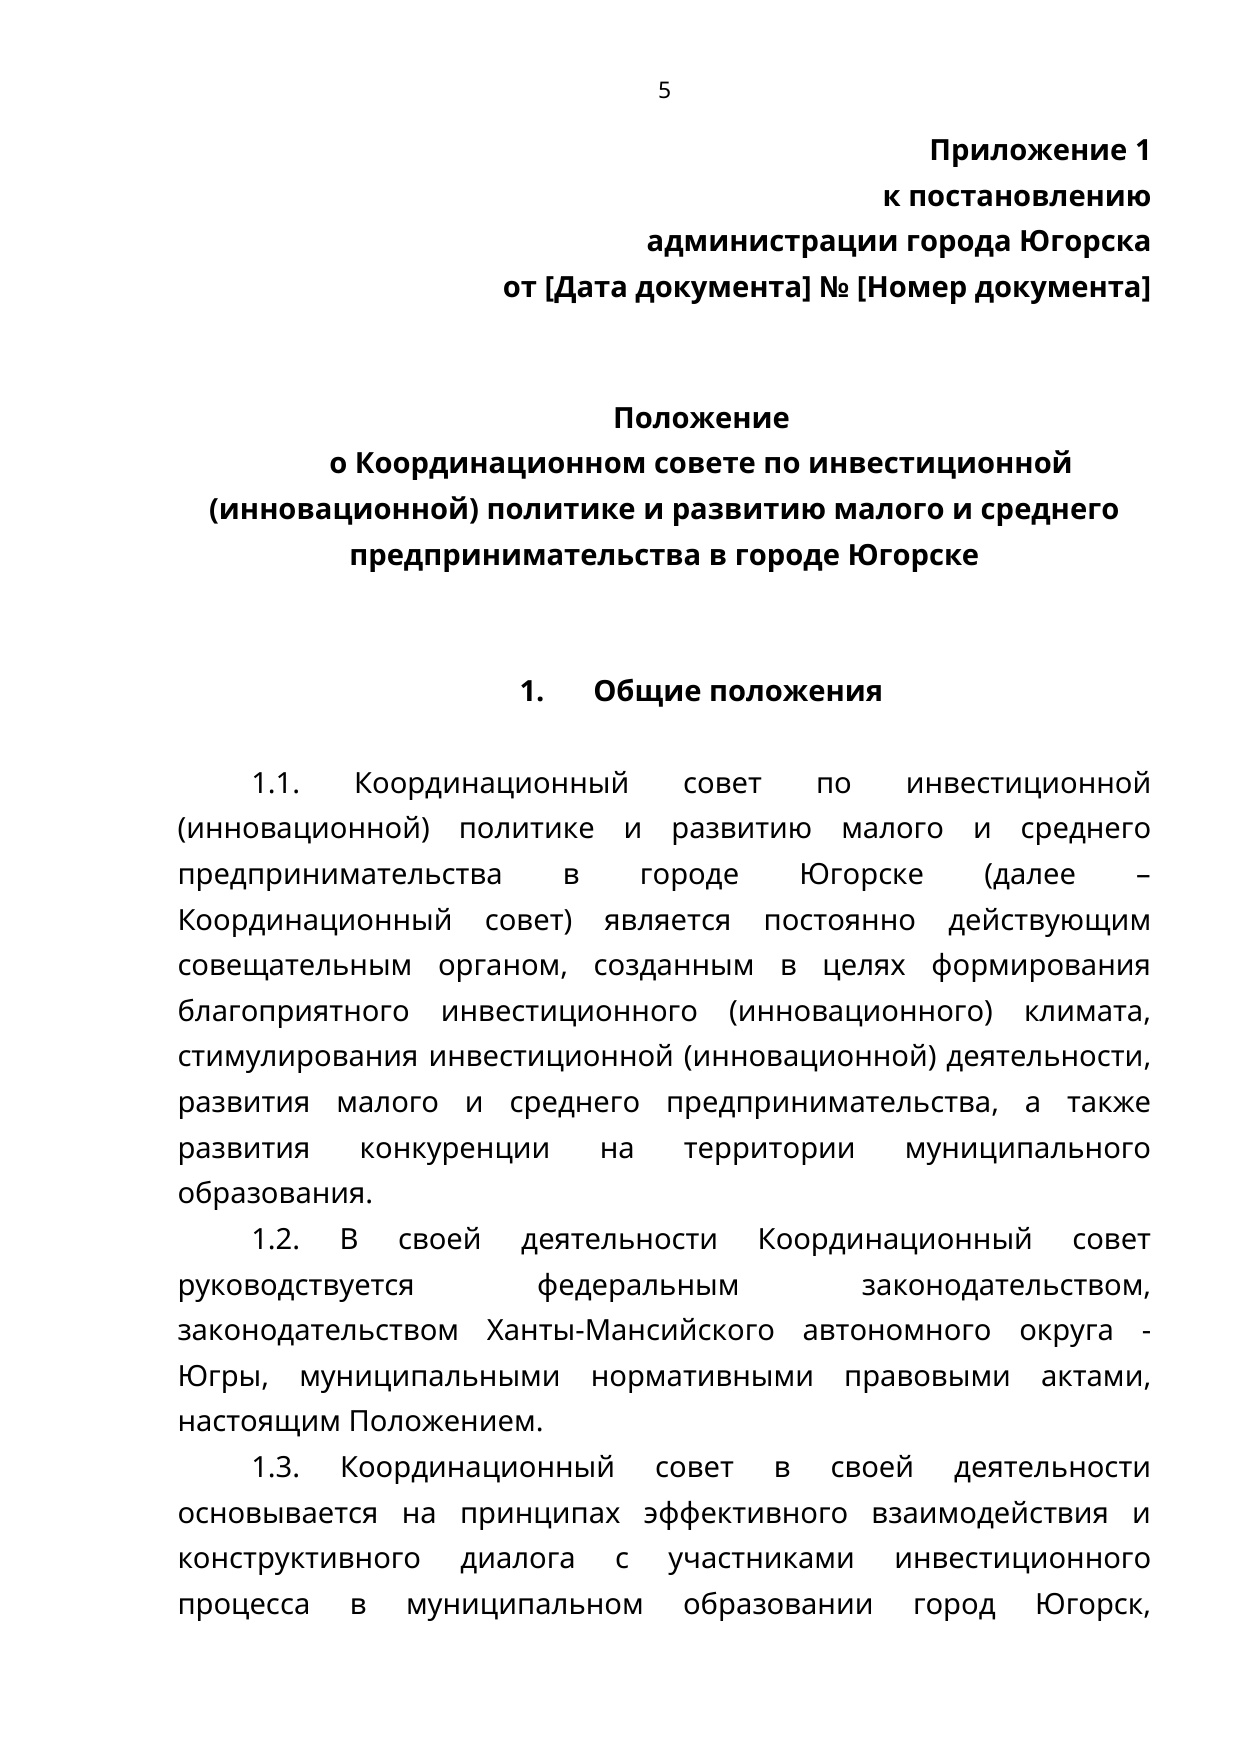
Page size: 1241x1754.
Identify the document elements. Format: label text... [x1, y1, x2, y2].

text о Координационном совете по инвестиционной (инновационной) политике и развитию малого и среднего предпринимательства в городе Югорске [177, 443, 1152, 573]
text администрации города Югорска [177, 220, 1152, 260]
text к постановлению [177, 175, 1152, 214]
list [177, 1446, 1152, 1623]
list 1.2. В своей деятельности Координационный совет руководствуется федеральным законодательством, законодательством Ханты-Мансийского автономного округа - Югры, муниципальными нормативными правовыми актами, настоящим Положением. [177, 1218, 1152, 1440]
text Положение [177, 397, 1152, 437]
text от [Дата документа] № [Номер документа] [177, 266, 1152, 306]
list Общие положения [177, 671, 1152, 710]
text Приложение 1 [177, 129, 1152, 169]
text 1.1. Координационный совет по инвестиционной (инновационной) политике и развитию малого и среднего предпринимательства в городе Югорске (далее – Координационный совет) является постоянно действующим совещательным органом, созданным в целях формирования благоприятного инвестиционного (инновационного) климата, стимулирования инвестиционной (инновационной) деятельности, развития малого и среднего предпринимательства, а также развития конкуренции на территории муниципального образования. [177, 762, 1152, 1212]
